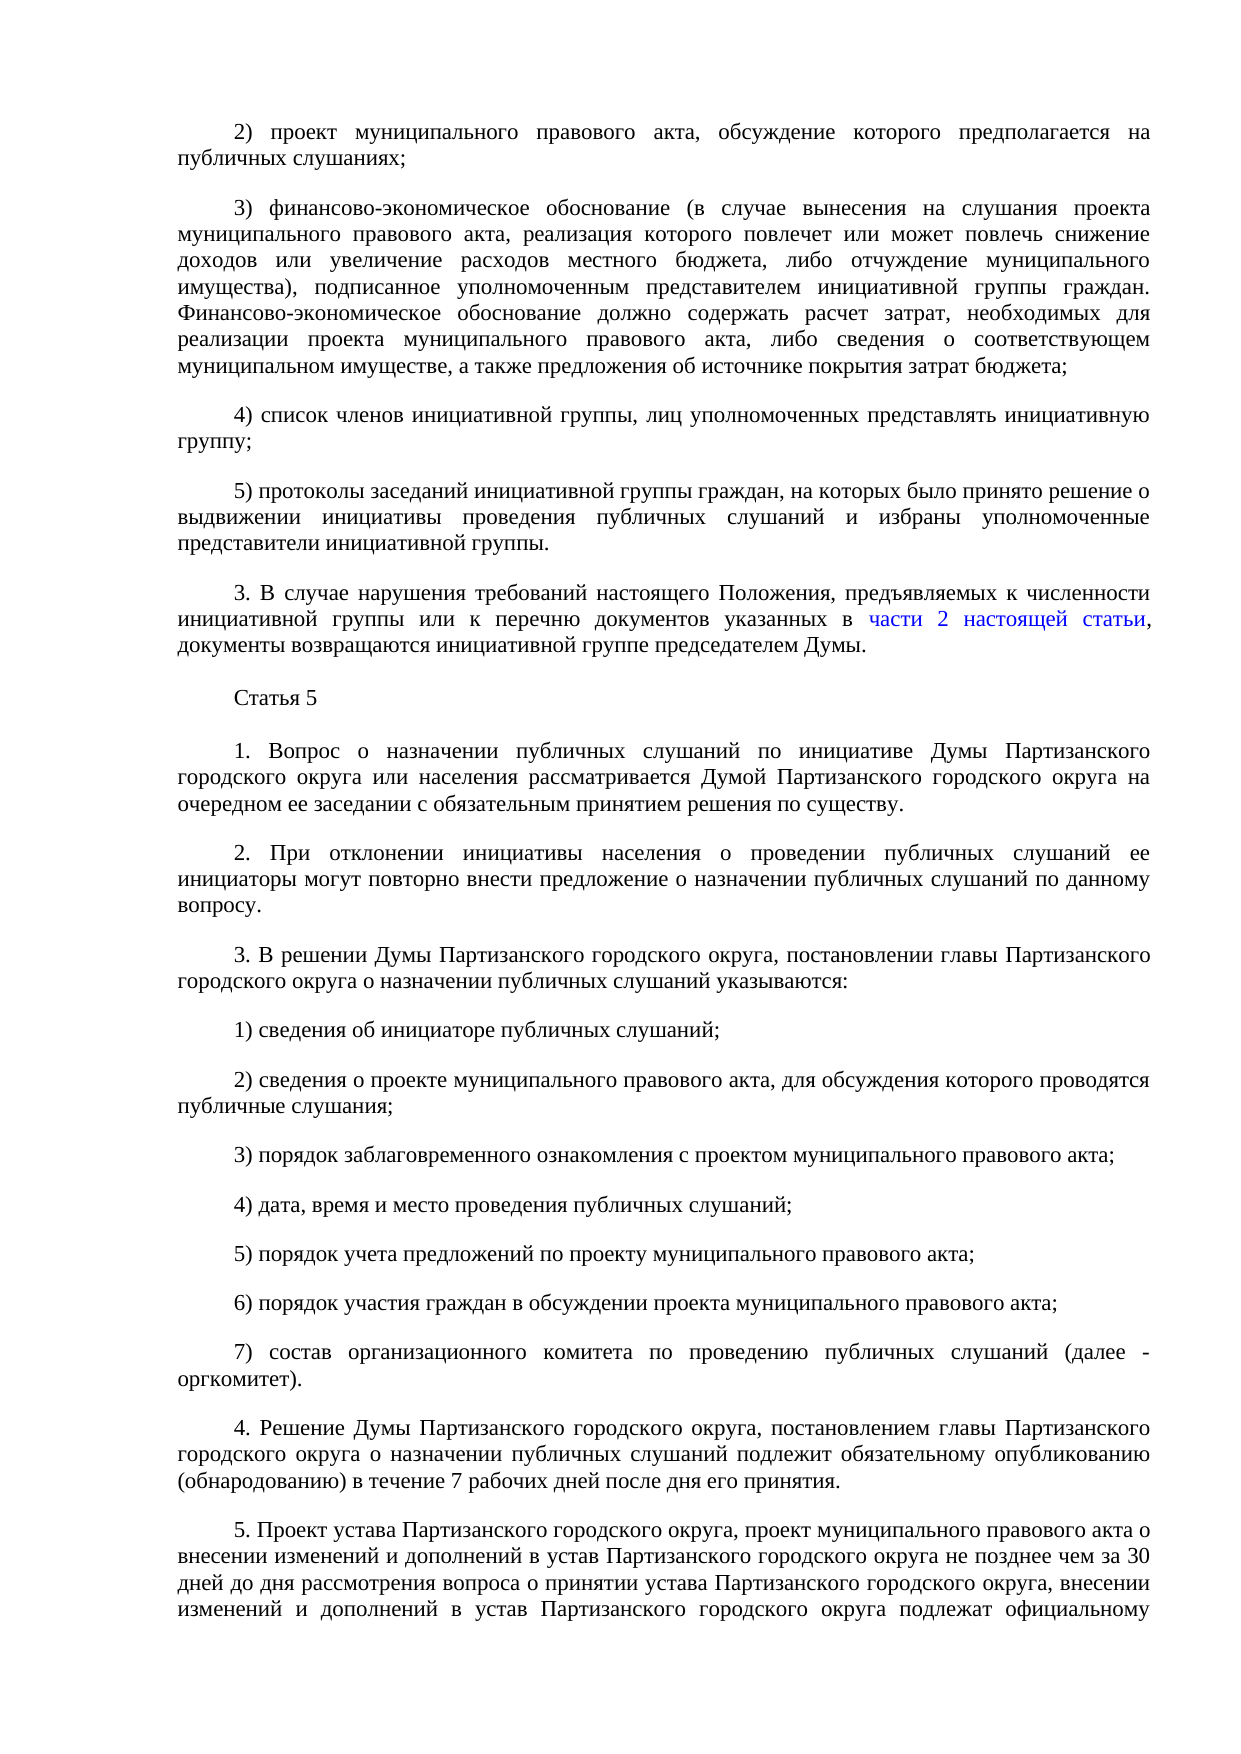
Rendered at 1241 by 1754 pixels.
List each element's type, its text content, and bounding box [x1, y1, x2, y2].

text 3. В случае нарушения требований настоящего Положения, предъявляемых к численности инициативной группы или к перечню документов указанных в части 2 настоящей статьи, документы возвращаются инициативной группе председателем Думы. [177, 579, 1152, 658]
text 4) дата, время и место проведения публичных слушаний; [177, 1191, 1152, 1217]
text 5) порядок учета предложений по проекту муниципального правового акта; [177, 1240, 1152, 1266]
text 4. Решение Думы Партизанского городского округа, постановлением главы Партизанского городского округа о назначении публичных слушаний подлежит обязательному опубликованию (обнародованию) в течение 7 рабочих дней после дня его принятия. [177, 1414, 1152, 1493]
text 5) протоколы заседаний инициативной группы граждан, на которых было принято решение о выдвижении инициативы проведения публичных слушаний и избраны уполномоченные представители инициативной группы. [177, 477, 1152, 556]
text 1. Вопрос о назначении публичных слушаний по инициативе Думы Партизанского городского округа или населения рассматривается Думой Партизанского городского округа на очередном ее заседании с обязательным принятием решения по существу. [177, 737, 1152, 816]
text 3) финансово-экономическое обоснование (в случае вынесения на слушания проекта муниципального правового акта, реализация которого повлечет или может повлечь снижение доходов или увеличение расходов местного бюджета, либо отчуждение муниципального имущества), подписанное уполномоченным представителем инициативной группы граждан. Финансово-экономическое обоснование должно содержать расчет затрат, необходимых для реализации проекта муниципального правового акта, либо сведения о соответствующем муниципальном имуществе, а также предложения об источнике покрытия затрат бюджета; [177, 194, 1152, 378]
text 2) сведения о проекте муниципального правового акта, для обсуждения которого проводятся публичные слушания; [177, 1066, 1152, 1118]
text 6) порядок участия граждан в обсуждении проекта муниципального правового акта; [177, 1289, 1152, 1316]
text 2) проект муниципального правового акта, обсуждение которого предполагается на публичных слушаниях; [177, 118, 1152, 171]
text Статья 5 [177, 684, 1152, 711]
text 3) порядок заблаговременного ознакомления с проектом муниципального правового акта; [177, 1141, 1152, 1168]
text 7) состав организационного комитета по проведению публичных слушаний (далее - оргкомитет). [177, 1338, 1152, 1391]
text 4) список членов инициативной группы, лиц уполномоченных представлять инициативную группу; [177, 401, 1152, 454]
text 3. В решении Думы Партизанского городского округа, постановлении главы Партизанского городского округа о назначении публичных слушаний указываются: [177, 941, 1152, 993]
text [177, 1516, 1152, 1621]
text 2. При отклонении инициативы населения о проведении публичных слушаний ее инициаторы могут повторно внести предложение о назначении публичных слушаний по данному вопросу. [177, 839, 1152, 918]
text 1) сведения об инициаторе публичных слушаний; [177, 1016, 1152, 1043]
